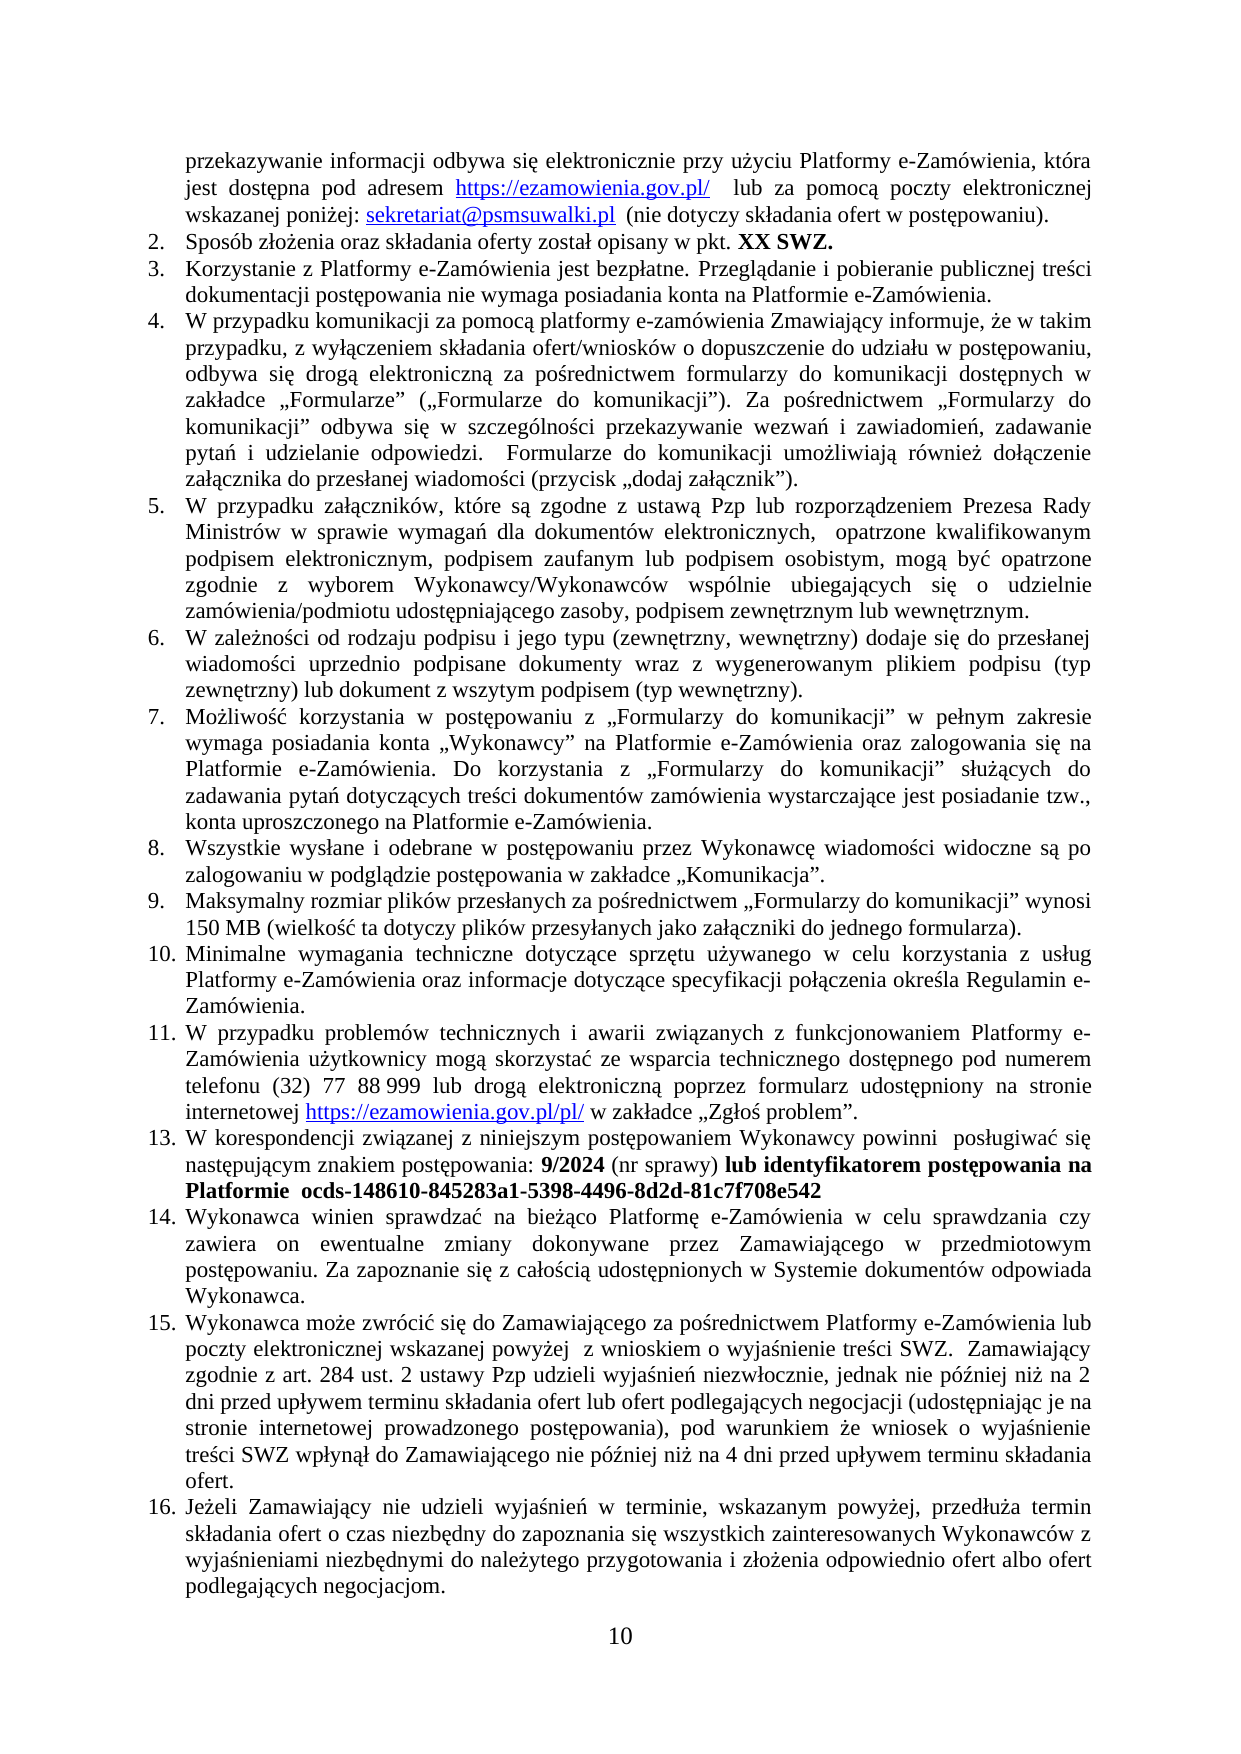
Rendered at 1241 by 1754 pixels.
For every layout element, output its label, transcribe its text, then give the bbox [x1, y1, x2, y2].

list Korzystanie z Platformy e-Zamówienia jest bezpłatne. Przeglądanie i pobieranie publicznej treści dokumentacji postępowania nie wymaga posiadania konta na Platformie e-Zamówienia. [148, 255, 1093, 307]
list Wykonawca może zwrócić się do Zamawiającego za pośrednictwem Platformy e-Zamówienia lub poczty elektronicznej wskazanej powyżej z wnioskiem o wyjaśnienie treści SWZ. Zamawiający zgodnie z art. 284 ust. 2 ustawy Pzp udzieli wyjaśnień niezwłocznie, jednak nie później niż na 2 dni przed upływem terminu składania ofert lub ofert podlegających negocjacji (udostępniając je na stronie internetowej prowadzonego postępowania), pod warunkiem że wniosek o wyjaśnienie treści SWZ wpłynął do Zamawiającego nie później niż na 4 dni przed upływem terminu składania ofert. [148, 1309, 1093, 1493]
list Minimalne wymagania techniczne dotyczące sprzętu używanego w celu korzystania z usług Platformy e-Zamówienia oraz informacje dotyczące specyfikacji połączenia określa Regulamin e-Zamówienia. [148, 940, 1093, 1019]
list Sposób złożenia oraz składania oferty został opisany w pkt. XX SWZ. [148, 228, 1093, 255]
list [148, 148, 1093, 228]
list W przypadku załączników, które są zgodne z ustawą Pzp lub rozporządzeniem Prezesa Rady Ministrów w sprawie wymagań dla dokumentów elektronicznych, opatrzone kwalifikowanym podpisem elektronicznym, podpisem zaufanym lub podpisem osobistym, mogą być opatrzone zgodnie z wyborem Wykonawcy/Wykonawców wspólnie ubiegających się o udzielnie zamówienia/podmiotu udostępniającego zasoby, podpisem zewnętrznym lub wewnętrznym. [148, 492, 1093, 624]
list W przypadku komunikacji za pomocą platformy e-zamówienia Zmawiający informuje, że w takim przypadku, z wyłączeniem składania ofert/wniosków o dopuszczenie do udziału w postępowaniu, odbywa się drogą elektroniczną za pośrednictwem formularzy do komunikacji dostępnych w zakładce „Formularze” („Formularze do komunikacji”). Za pośrednictwem „Formularzy do komunikacji” odbywa się w szczególności przekazywanie wezwań i zawiadomień, zadawanie pytań i udzielanie odpowiedzi. Formularze do komunikacji umożliwiają również dołączenie załącznika do przesłanej wiadomości (przycisk „dodaj załącznik”). [148, 307, 1093, 492]
list Możliwość korzystania w postępowaniu z „Formularzy do komunikacji” w pełnym zakresie wymaga posiadania konta „Wykonawcy” na Platformie e-Zamówienia oraz zalogowania się na Platformie e-Zamówienia. Do korzystania z „Formularzy do komunikacji” służących do zadawania pytań dotyczących treści dokumentów zamówienia wystarczające jest posiadanie tzw., konta uproszczonego na Platformie e-Zamówienia. [148, 703, 1093, 834]
list Wszystkie wysłane i odebrane w postępowaniu przez Wykonawcę wiadomości widoczne są po zalogowaniu w podglądzie postępowania w zakładce „Komunikacja”. [148, 834, 1093, 887]
list Wykonawca winien sprawdzać na bieżąco Platformę e-Zamówienia w celu sprawdzania czy zawiera on ewentualne zmiany dokonywane przez Zamawiającego w przedmiotowym postępowaniu. Za zapoznanie się z całością udostępnionych w Systemie dokumentów odpowiada Wykonawca. [148, 1203, 1093, 1309]
list W przypadku problemów technicznych i awarii związanych z funkcjonowaniem Platformy e-Zamówienia użytkownicy mogą skorzystać ze wsparcia technicznego dostępnego pod numerem telefonu (32) 77 88 999 lub drogą elektroniczną poprzez formularz udostępniony na stronie internetowej https://ezamowienia.gov.pl/pl/ w zakładce „Zgłoś problem”. [148, 1019, 1093, 1124]
list Jeżeli Zamawiający nie udzieli wyjaśnień w terminie, wskazanym powyżej, przedłuża termin składania ofert o czas niezbędny do zapoznania się wszystkich zainteresowanych Wykonawców z wyjaśnieniami niezbędnymi do należytego przygotowania i złożenia odpowiednio ofert albo ofert podlegających negocjacjom. [148, 1493, 1093, 1599]
list Maksymalny rozmiar plików przesłanych za pośrednictwem „Formularzy do komunikacji” wynosi 150 MB (wielkość ta dotyczy plików przesyłanych jako załączniki do jednego formularza). [148, 887, 1093, 940]
list W korespondencji związanej z niniejszym postępowaniem Wykonawcy powinni posługiwać się następującym znakiem postępowania: 9/2024 (nr sprawy) lub identyfikatorem postępowania na Platformie ocds-148610-845283a1-5398-4496-8d2d-81c7f708e542 [148, 1124, 1093, 1203]
list W zależności od rodzaju podpisu i jego typu (zewnętrzny, wewnętrzny) dodaje się do przesłanej wiadomości uprzednio podpisane dokumenty wraz z wygenerowanym plikiem podpisu (typ zewnętrzny) lub dokument z wszytym podpisem (typ wewnętrzny). [148, 624, 1093, 703]
